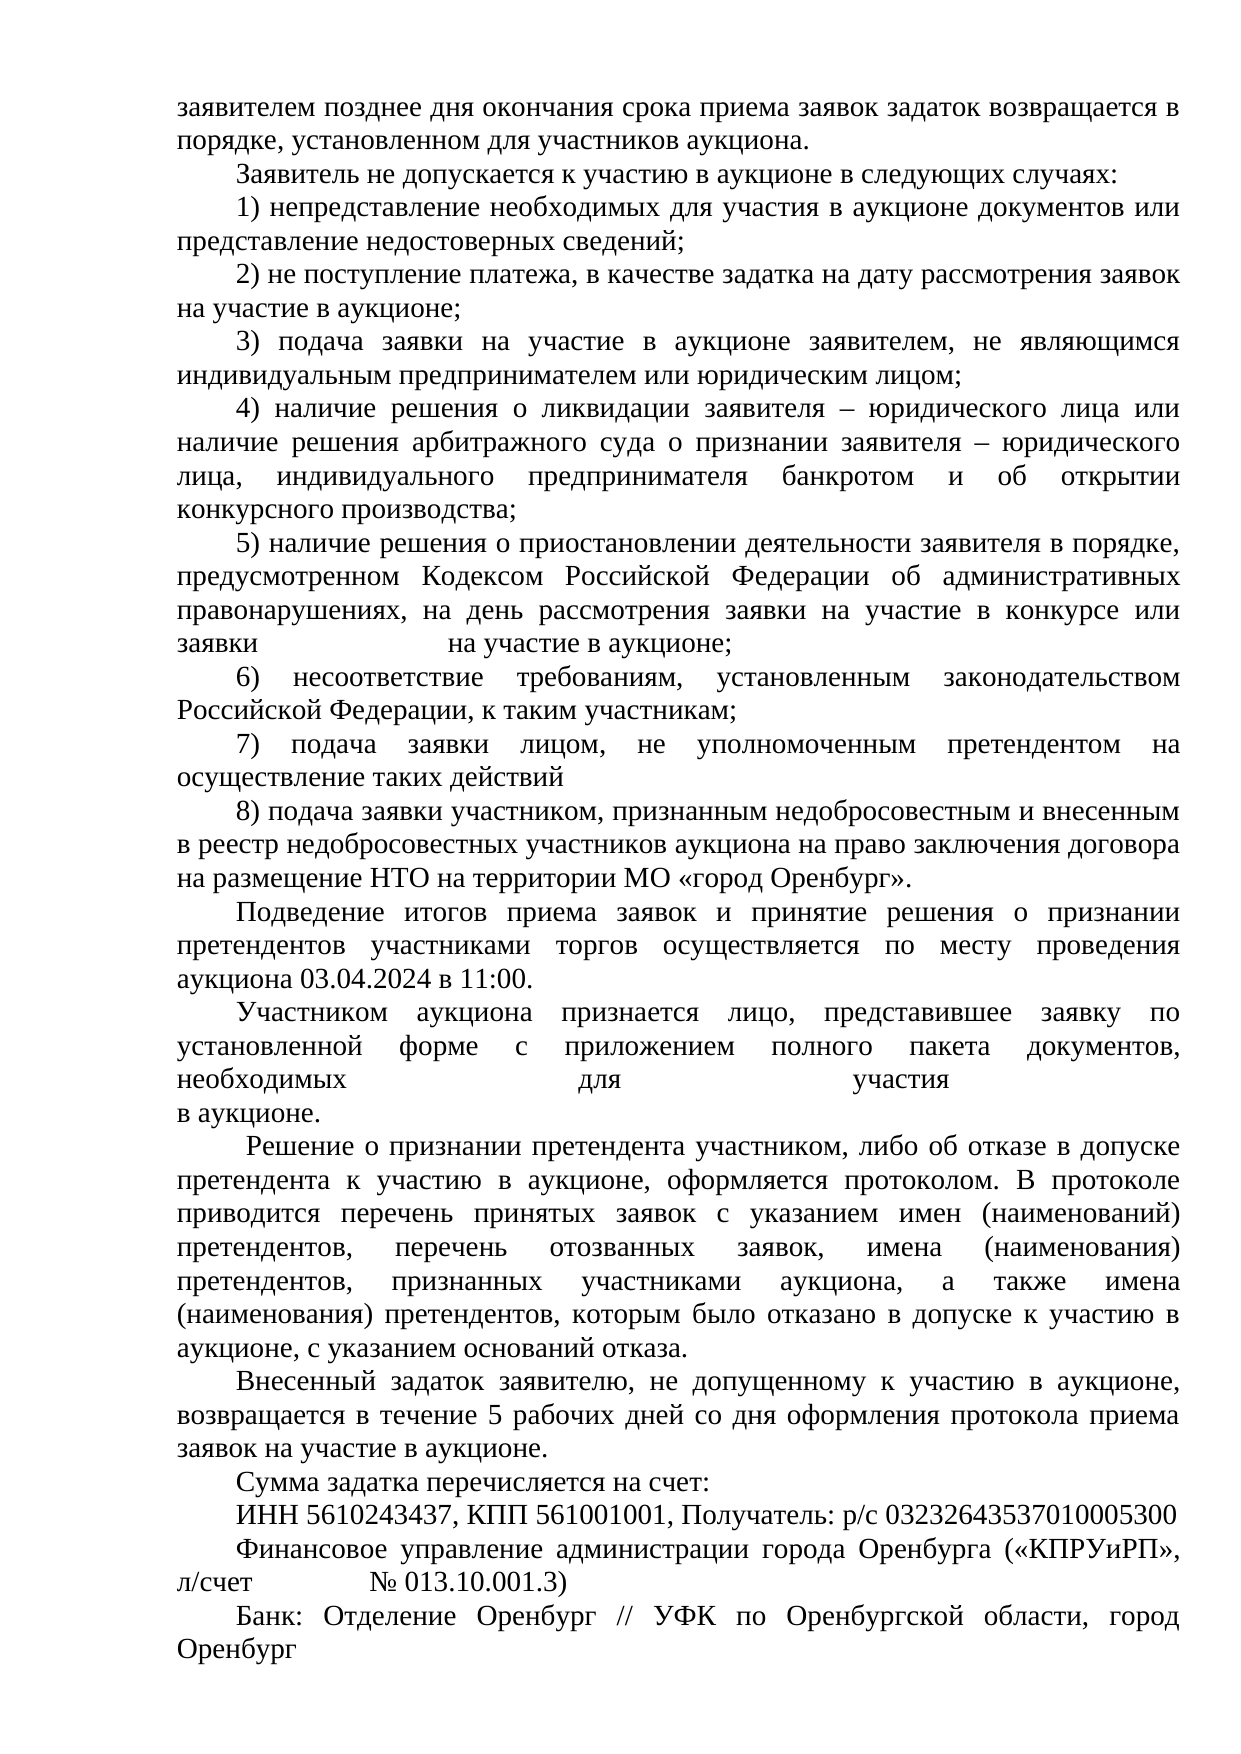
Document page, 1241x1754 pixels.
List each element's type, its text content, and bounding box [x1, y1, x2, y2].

text 3) подача заявки на участие в аукционе заявителем, не являющимся индивидуальным предпринимателем или юридическим лицом; [177, 323, 1181, 391]
text Подведение итогов приема заявок и принятие решения о признании претендентов участниками торгов осуществляется по месту проведения аукциона 03.04.2024 в 11:00. [177, 894, 1181, 994]
text 6) несоответствие требованиям, установленным законодательством Российской Федерации, к таким участникам; [177, 659, 1181, 726]
text Участником аукциона признается лицо, представившее заявку по установленной форме с приложением полного пакета документов, необходимых для участия в аукционе. [177, 994, 1181, 1128]
text Банк: Отделение Оренбург // УФК по Оренбургской области, город Оренбург [177, 1598, 1181, 1665]
text 8) подача заявки участником, признанным недобросовестным и внесенным в реестр недобросовестных участников аукциона на право заключения договора на размещение НТО на территории МО «город Оренбург». [177, 793, 1181, 894]
text Финансовое управление администрации города Оренбурга («КПРУиРП», л/счет № 013.10.001.3) [177, 1531, 1181, 1598]
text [177, 89, 1181, 156]
text Внесенный задаток заявителю, не допущенному к участию в аукционе, возвращается в течение 5 рабочих дней со дня оформления протокола приема заявок на участие в аукционе. [177, 1363, 1181, 1464]
text Заявитель не допускается к участию в аукционе в следующих случаях: [177, 156, 1181, 189]
text ИНН 5610243437, КПП 561001001, Получатель: р/с 03232643537010005300 [177, 1497, 1181, 1531]
text 1) непредставление необходимых для участия в аукционе документов или представление недостоверных сведений; [177, 189, 1181, 256]
text 2) не поступление платежа, в качестве задатка на дату рассмотрения заявок на участие в аукционе; [177, 256, 1181, 323]
text Сумма задатка перечисляется на счет: [177, 1464, 1181, 1497]
text 5) наличие решения о приостановлении деятельности заявителя в порядке, предусмотренном Кодексом Российской Федерации об административных правонарушениях, на день рассмотрения заявки на участие в конкурсе или заявки на участие в аукционе; [177, 525, 1181, 659]
text Решение о признании претендента участником, либо об отказе в допуске претендента к участию в аукционе, оформляется протоколом. В протоколе приводится перечень принятых заявок с указанием имен (наименований) претендентов, перечень отозванных заявок, имена (наименования) претендентов, признанных участниками аукциона, а также имена (наименования) претендентов, которым было отказано в допуске к участию в аукционе, с указанием оснований отказа. [177, 1128, 1181, 1363]
text 7) подача заявки лицом, не уполномоченным претендентом на осуществление таких действий [177, 726, 1181, 793]
text 4) наличие решения о ликвидации заявителя – юридического лица или наличие решения арбитражного суда о признании заявителя – юридического лица, индивидуального предпринимателя банкротом и об открытии конкурсного производства; [177, 391, 1181, 525]
